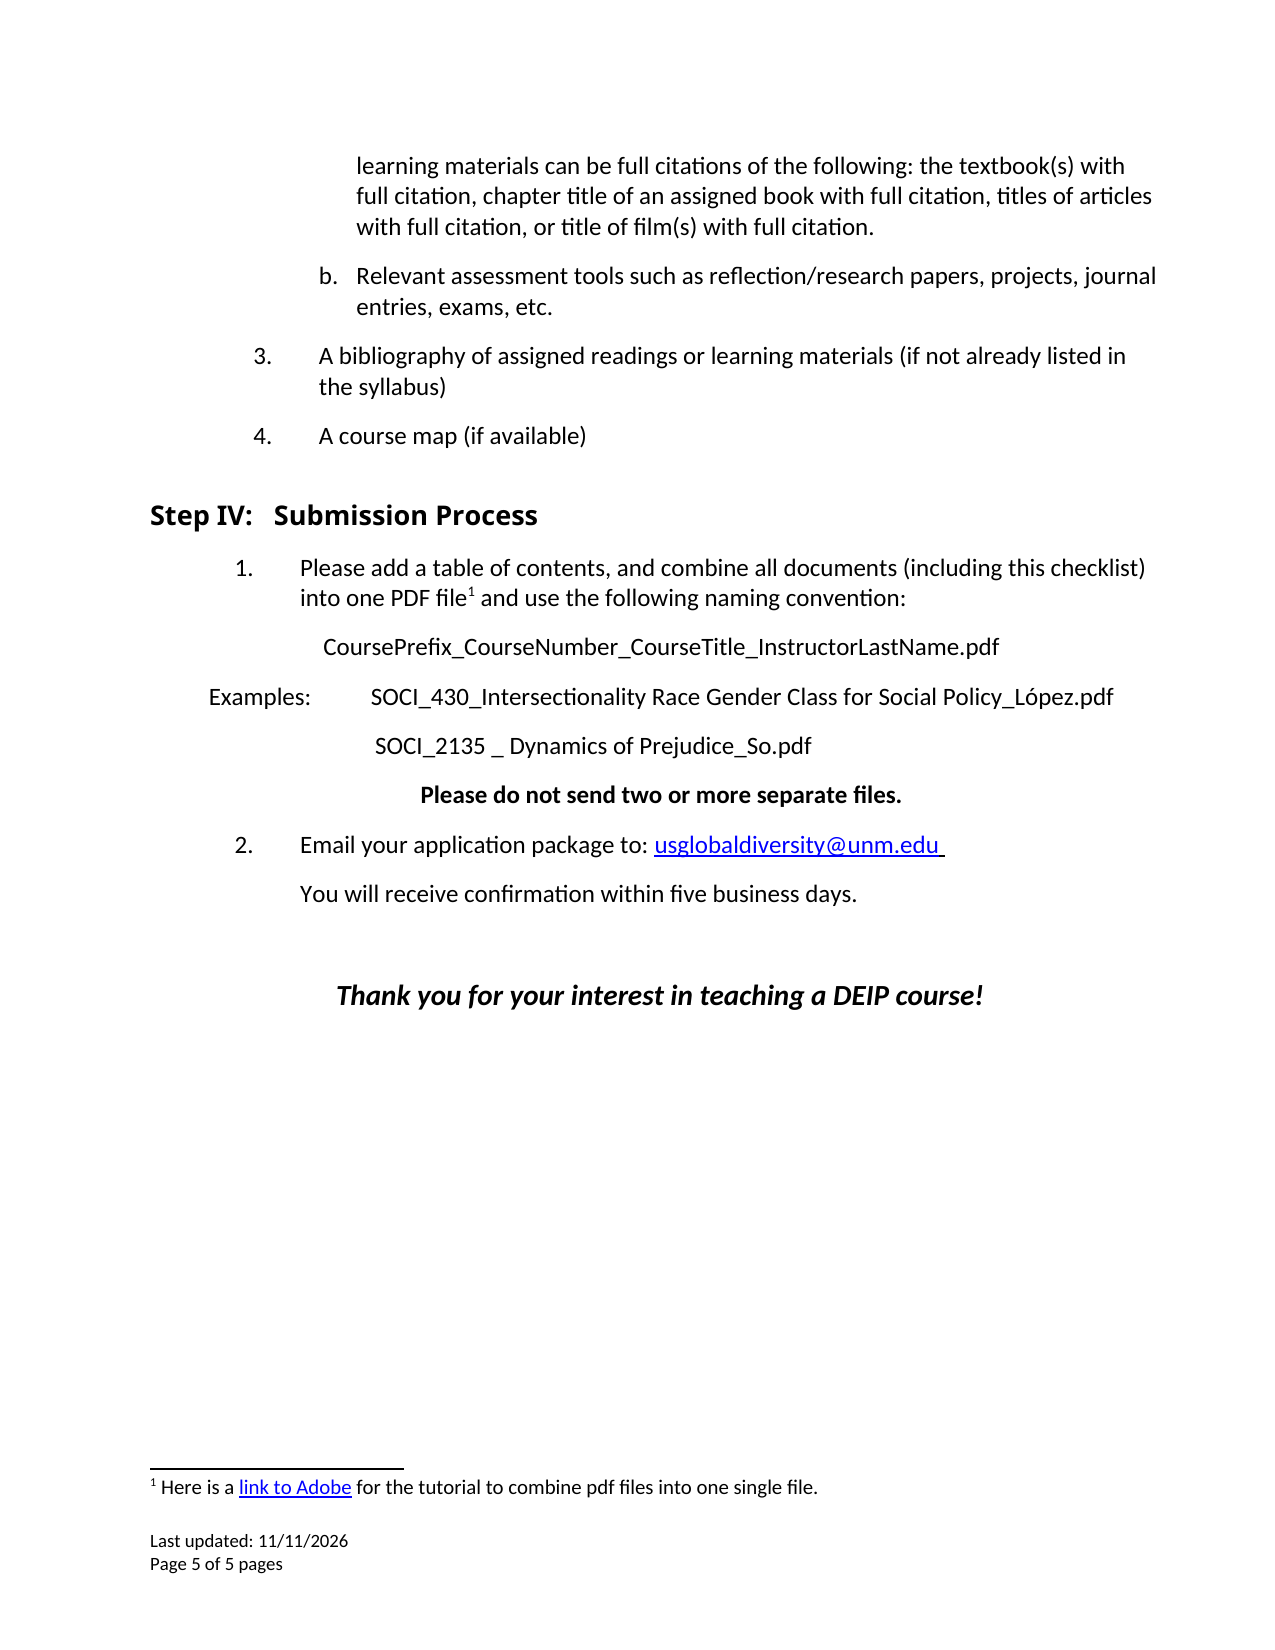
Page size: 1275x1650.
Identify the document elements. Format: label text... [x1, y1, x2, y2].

subtitle You will receive confirmation within five business days. [226, 878, 1162, 909]
subtitle SOCI_2135 _ Dynamics of Prejudice_So.pdf [310, 730, 1162, 761]
subtitle Step IV: Submission Process [150, 496, 1162, 533]
subtitle 2. Email your application package to: usglobaldiversity@unm.edu [234, 829, 1162, 859]
subtitle Please add a table of contents, and combine all documents (including this checklist) into one PDF file and use the following naming convention: [234, 552, 1162, 613]
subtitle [319, 150, 1162, 242]
subtitle A bibliography of assigned readings or learning materials (if not already listed in the syllabus) [253, 340, 1162, 401]
subtitle A course map (if available) [253, 420, 1162, 451]
subtitle Relevant assessment tools such as reflection/research papers, projects, journal entries, exams, etc. [319, 260, 1162, 321]
subtitle Examples: SOCI_430_Intersectionality Race Gender Class for Social Policy_López.pdf [160, 681, 1162, 711]
subtitle CoursePrefix_CourseNumber_CourseTitle_InstructorLastName.pdf [160, 632, 1162, 662]
subtitle Thank you for your interest in teaching a DEIP course! [160, 977, 1162, 1013]
subtitle Please do not send two or more separate files. [160, 780, 1162, 810]
